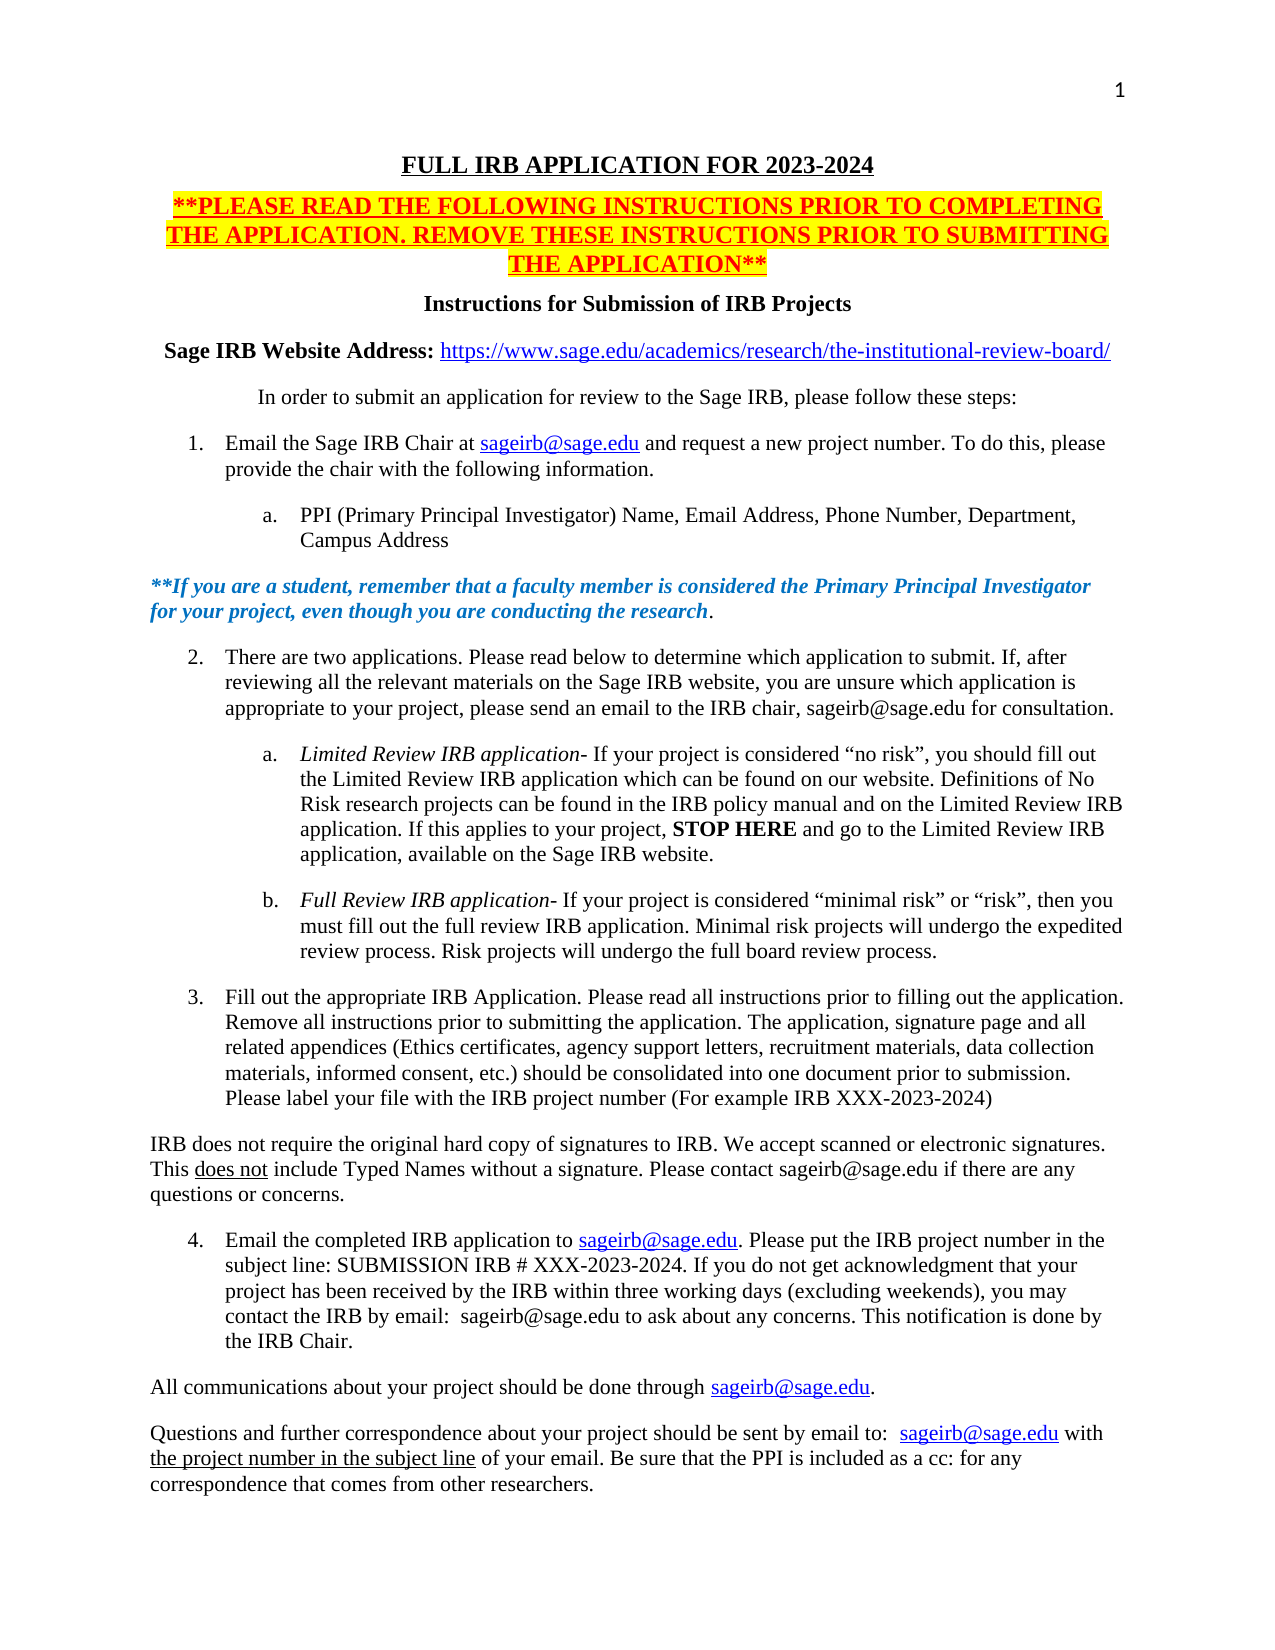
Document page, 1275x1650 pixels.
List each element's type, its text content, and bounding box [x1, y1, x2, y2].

list Email the completed IRB application to sageirb@sage.edu. Please put the IRB project number in the subject line: SUBMISSION IRB # XXX-2023-2024. If you do not get acknowledgment that your project has been received by the IRB within three working days (excluding weekends), you may contact the IRB by email: sageirb@sage.edu to ask about any concerns. This notification is done by the IRB Chair. [187, 1227, 1125, 1353]
text IRB does not require the original hard copy of signatures to IRB. We accept scanned or electronic signatures. This does not include Typed Names without a signature. Please contact sageirb@sage.edu if there are any questions or concerns. [150, 1131, 1125, 1206]
text In order to submit an application for review to the Sage IRB, please follow these steps: [150, 384, 1125, 409]
text Questions and further correspondence about your project should be sent by email to: sageirb@sage.edu with the project number in the subject line of your email. Be sure that the PPI is included as a cc: for any correspondence that comes from other researchers. [150, 1420, 1125, 1496]
text Sage IRB Website Address: https://www.sage.edu/academics/research/the-institutional-review-board/ [150, 337, 1125, 363]
list Limited Review IRB application- If your project is considered “no risk”, you should fill out the Limited Review IRB application which can be found on our website. Definitions of No Risk research projects can be found in the IRB policy manual and on the Limited Review IRB application. If this applies to your project, STOP HERE and go to the Limited Review IRB application, available on the Sage IRB website. [262, 741, 1125, 867]
text All communications about your project should be done through sageirb@sage.edu. [150, 1374, 1125, 1399]
text Instructions for Submission of IRB Projects [150, 290, 1125, 316]
list Fill out the appropriate IRB Application. Please read all instructions prior to filling out the application. Remove all instructions prior to submitting the application. The application, signature page and all related appendices (Ethics certificates, agency support letters, recruitment materials, data collection materials, informed consent, etc.) should be consolidated into one document prior to submission. Please label your file with the IRB project number (For example IRB XXX-2023-2024) [187, 984, 1125, 1110]
subtitle **PLEASE READ THE FOLLOWING INSTRUCTIONS PRIOR TO COMPLETING THE APPLICATION. REMOVE THESE INSTRUCTIONS PRIOR TO SUBMITTING THE APPLICATION** [767, 191, 1125, 277]
text **If you are a student, remember that a faculty member is considered the Primary Principal Investigator for your project, even though you are conducting the research. [150, 573, 1125, 623]
list Email the Sage IRB Chair at sageirb@sage.edu and request a new project number. To do this, please provide the chair with the following information. [187, 430, 1125, 481]
list Full Review IRB application- If your project is considered “minimal risk” or “risk”, then you must fill out the full review IRB application. Minimal risk projects will undergo the expedited review process. Risk projects will undergo the full board review process. [262, 887, 1125, 963]
subtitle FULL IRB APPLICATION FOR 2023-2024 [150, 150, 1125, 179]
list There are two applications. Please read below to determine which application to submit. If, after reviewing all the relevant materials on the Sage IRB website, you are unsure which application is appropriate to your project, please send an email to the IRB chair, sageirb@sage.edu for consultation. [187, 644, 1125, 720]
list PPI (Primary Principal Investigator) Name, Email Address, Phone Number, Department, Campus Address [262, 502, 1125, 552]
subtitle **PLEASE READ THE FOLLOWING INSTRUCTIONS PRIOR TO COMPLETING THE APPLICATION. REMOVE THESE INSTRUCTIONS PRIOR TO SUBMITTING THE APPLICATION** [150, 191, 508, 277]
